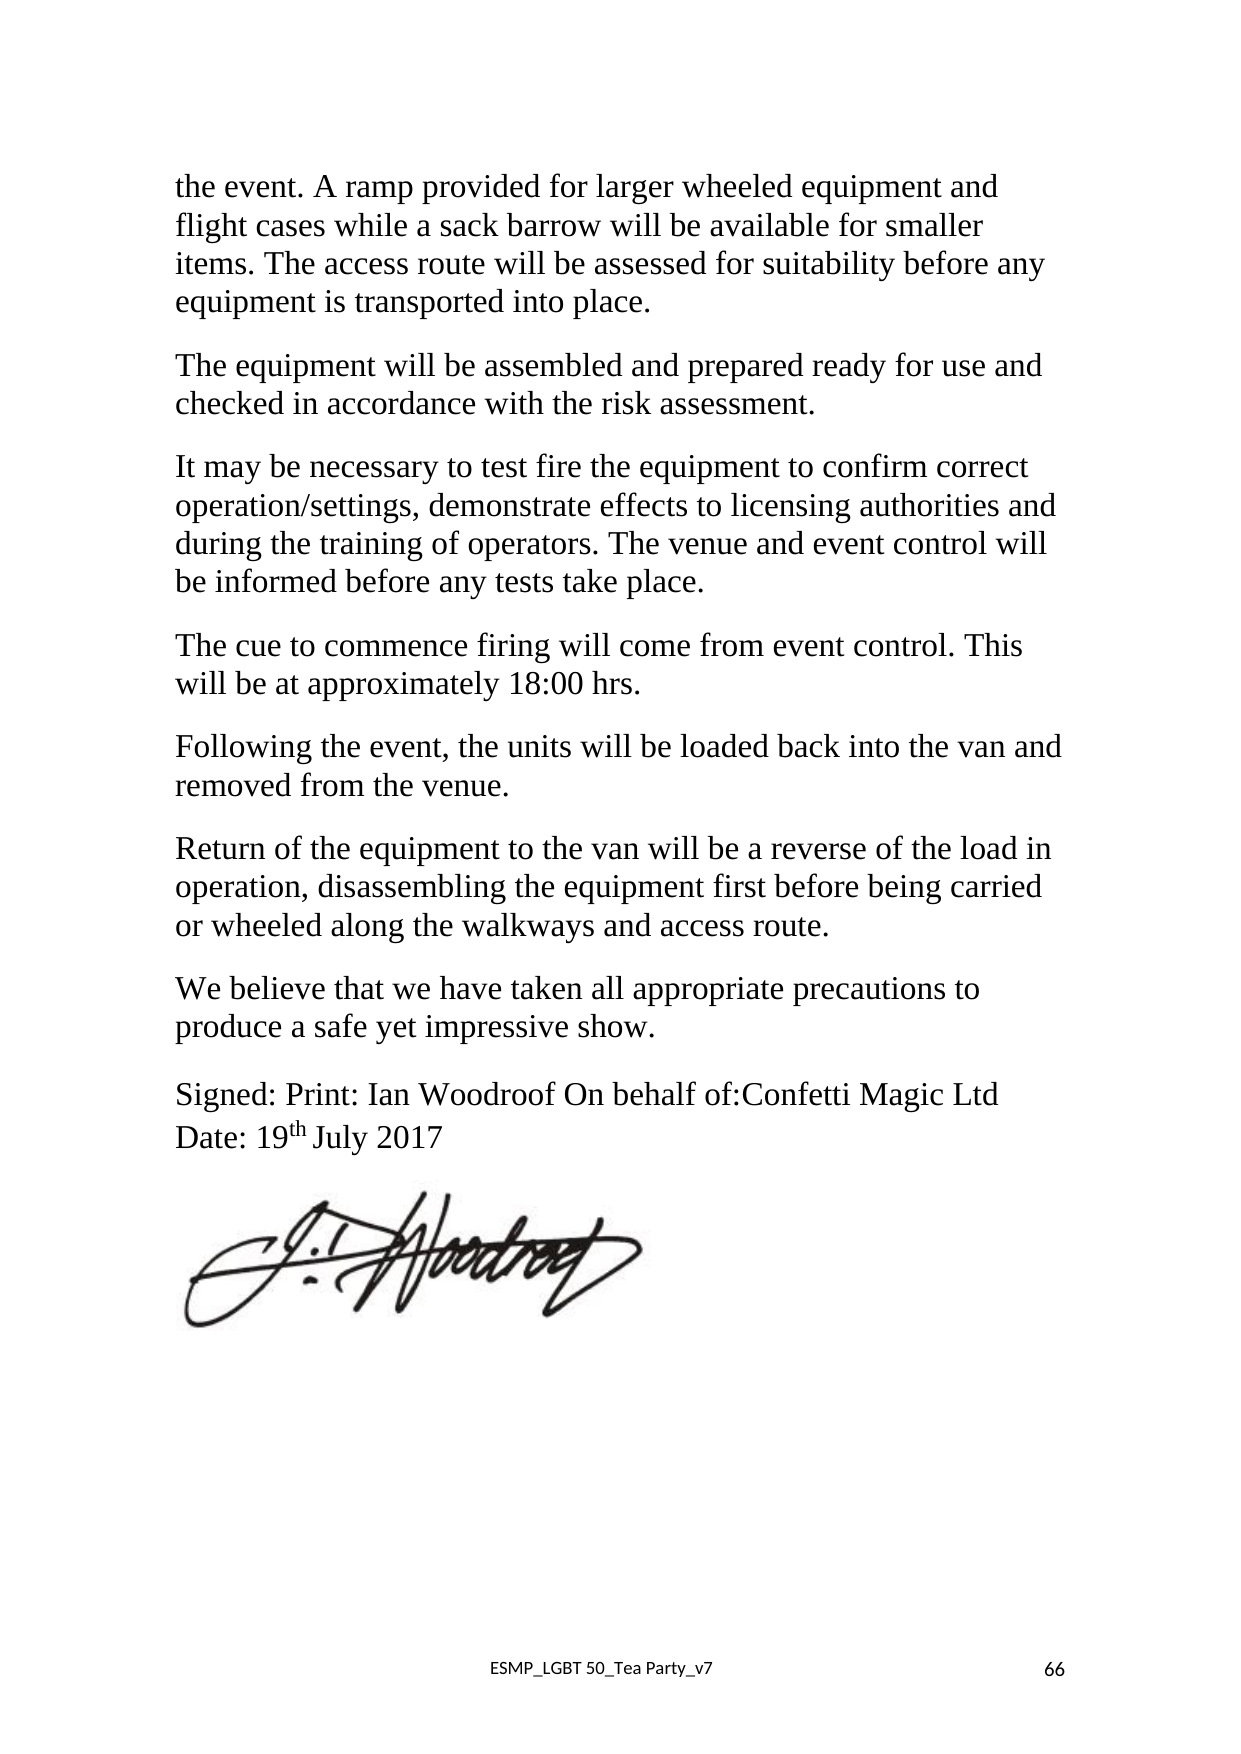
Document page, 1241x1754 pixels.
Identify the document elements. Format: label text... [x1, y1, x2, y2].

picture [175, 1180, 654, 1339]
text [175, 167, 1065, 320]
text The cue to commence firing will come from event control. This will be at approximately 18:00 hrs. [175, 625, 1065, 702]
text Signed: Print: Ian Woodroof On behalf of: Confetti Magic Ltd Date: 19th July 2017 [175, 1070, 1065, 1156]
text The equipment will be assembled and prepared ready for use and checked in accordance with the risk assessment. [175, 345, 1065, 422]
text Following the event, the units will be loaded back into the van and removed from the venue. [175, 727, 1065, 803]
text Return of the equipment to the van will be a reverse of the load in operation, disassembling the equipment first before being carried or wheeled along the walkways and access route. [175, 828, 1065, 943]
text It may be necessary to test fire the equipment to confirm correct operation/settings, demonstrate effects to licensing authorities and during the training of operators. The venue and event control will be informed before any tests take place. [175, 447, 1065, 600]
text We believe that we have taken all appropriate precautions to produce a safe yet impressive show. [175, 968, 1065, 1045]
